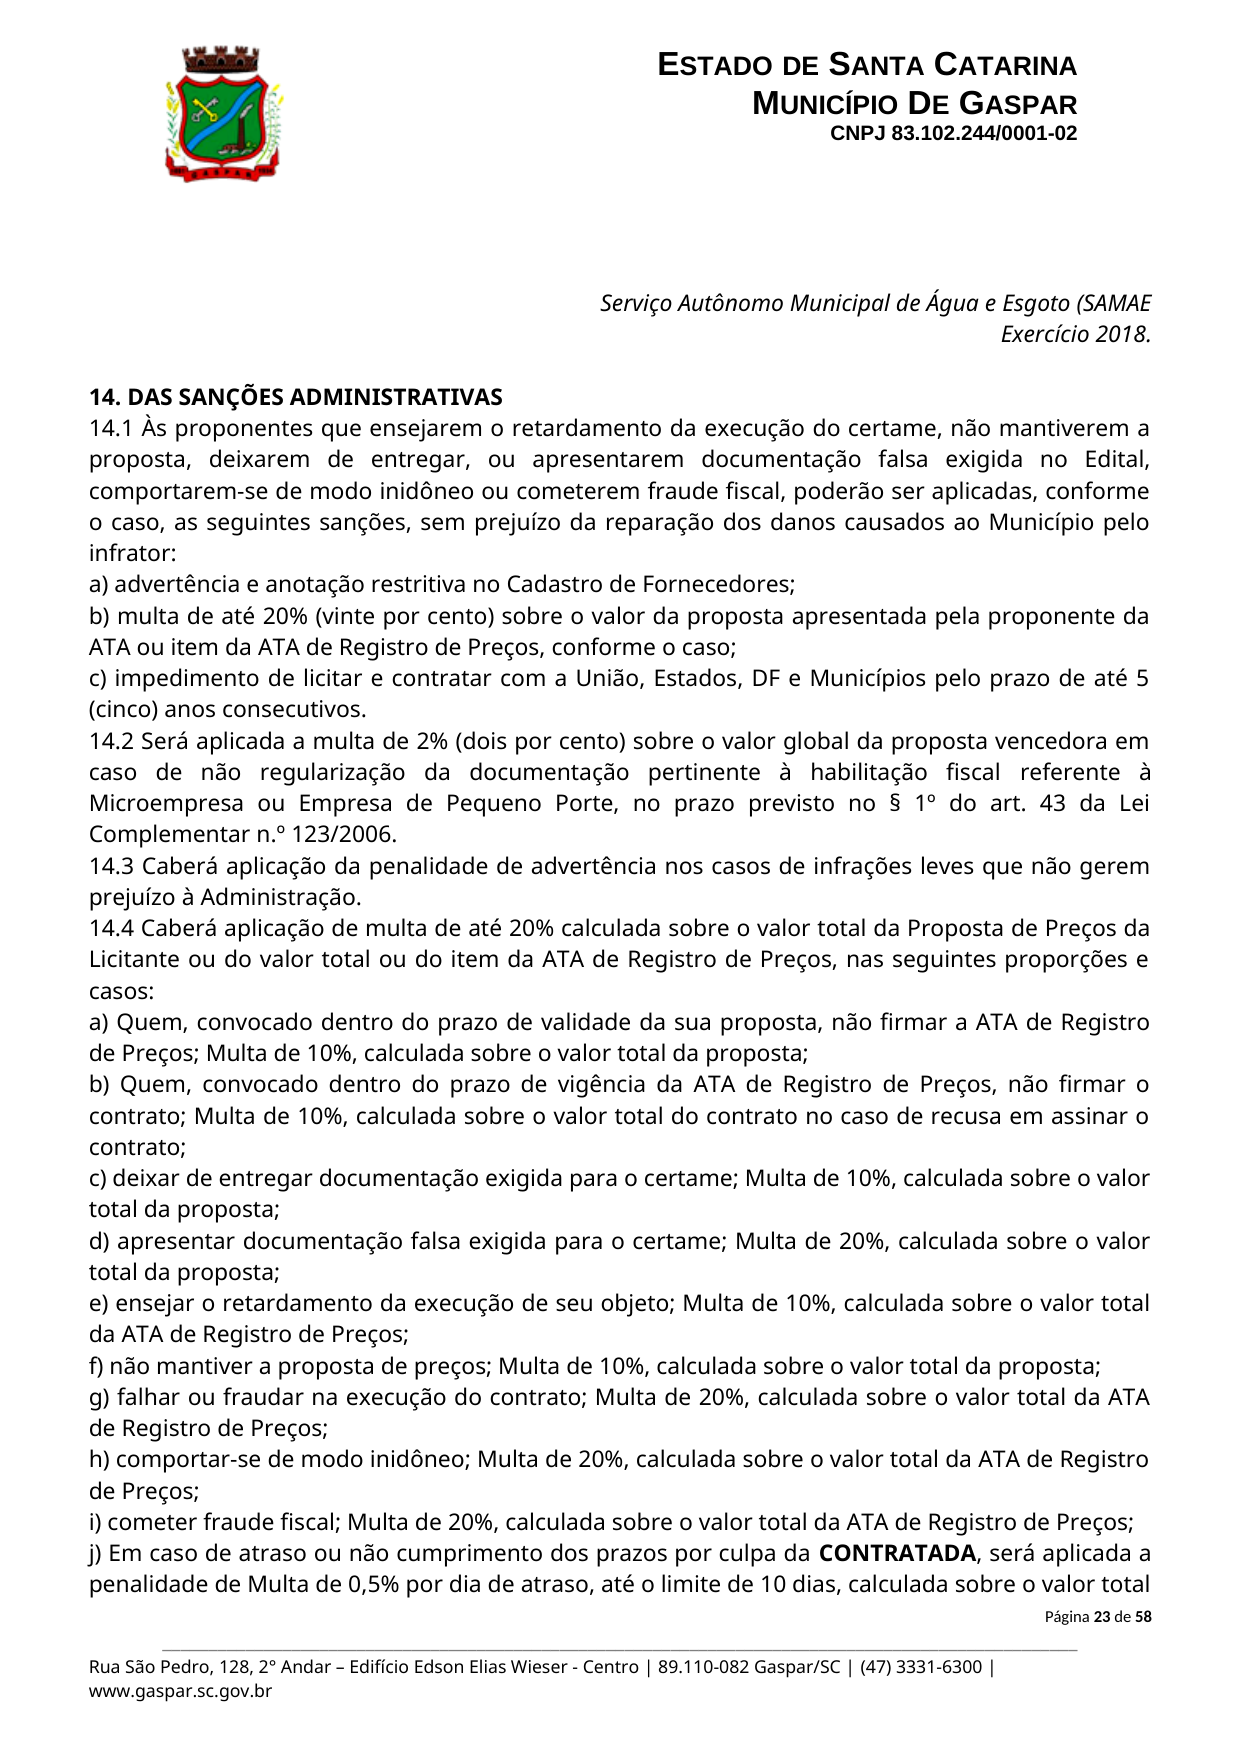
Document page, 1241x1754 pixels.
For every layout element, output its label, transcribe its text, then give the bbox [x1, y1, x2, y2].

text h) comportar-se de modo inidôneo; Multa de 20%, calculada sobre o valor total da ATA de Registro de Preços; [88, 1443, 1152, 1506]
text 14.3 Caberá aplicação da penalidade de advertência nos casos de infrações leves que não gerem prejuízo à Administração. [88, 849, 1152, 912]
text 14.1 Às proponentes que ensejarem o retardamento da execução do certame, não mantiverem a proposta, deixarem de entregar, ou apresentarem documentação falsa exigida no Edital, comportarem-se de modo inidôneo ou cometerem fraude fiscal, poderão ser aplicadas, conforme o caso, as seguintes sanções, sem prejuízo da reparação dos danos causados ao Município pelo infrator: [88, 412, 1152, 568]
text a) Quem, convocado dentro do prazo de validade da sua proposta, não firmar a ATA de Registro de Preços; Multa de 10%, calculada sobre o valor total da proposta; [88, 1006, 1152, 1068]
text d) apresentar documentação falsa exigida para o certame; Multa de 20%, calculada sobre o valor total da proposta; [88, 1224, 1152, 1287]
picture [162, 44, 289, 185]
text f) não mantiver a proposta de preços; Multa de 10%, calculada sobre o valor total da proposta; [88, 1349, 1152, 1381]
text c) deixar de entregar documentação exigida para o certame; Multa de 10%, calculada sobre o valor total da proposta; [88, 1162, 1152, 1224]
text b) Quem, convocado dentro do prazo de vigência da ATA de Registro de Preços, não firmar o contrato; Multa de 10%, calculada sobre o valor total do contrato no caso de recusa em assinar o contrato; [88, 1068, 1152, 1162]
text 14.2 Será aplicada a multa de 2% (dois por cento) sobre o valor global da proposta vencedora em caso de não regularização da documentação pertinente à habilitação fiscal referente à Microempresa ou Empresa de Pequeno Porte, no prazo previsto no § 1º do art. 43 da Lei Complementar n.º 123/2006. [88, 724, 1152, 849]
text Exercício 2018. [88, 318, 1152, 349]
text Serviço Autônomo Municipal de Água e Esgoto (SAMAE [88, 287, 1152, 318]
text 14. DAS SANÇÕES ADMINISTRATIVAS [88, 381, 1152, 412]
text i) cometer fraude fiscal; Multa de 20%, calculada sobre o valor total da ATA de Registro de Preços; [88, 1506, 1152, 1537]
text g) falhar ou fraudar na execução do contrato; Multa de 20%, calculada sobre o valor total da ATA de Registro de Preços; [88, 1381, 1152, 1443]
text e) ensejar o retardamento da execução de seu objeto; Multa de 10%, calculada sobre o valor total da ATA de Registro de Preços; [88, 1287, 1152, 1349]
text c) impedimento de licitar e contratar com a União, Estados, DF e Municípios pelo prazo de até 5 (cinco) anos consecutivos. [88, 662, 1152, 724]
text b) multa de até 20% (vinte por cento) sobre o valor da proposta apresentada pela proponente da ATA ou item da ATA de Registro de Preços, conforme o caso; [88, 599, 1152, 662]
text 14.4 Caberá aplicação de multa de até 20% calculada sobre o valor total da Proposta de Preços da Licitante ou do valor total ou do item da ATA de Registro de Preços, nas seguintes proporções e casos: [88, 912, 1152, 1006]
text a) advertência e anotação restritiva no Cadastro de Fornecedores; [88, 568, 1152, 599]
